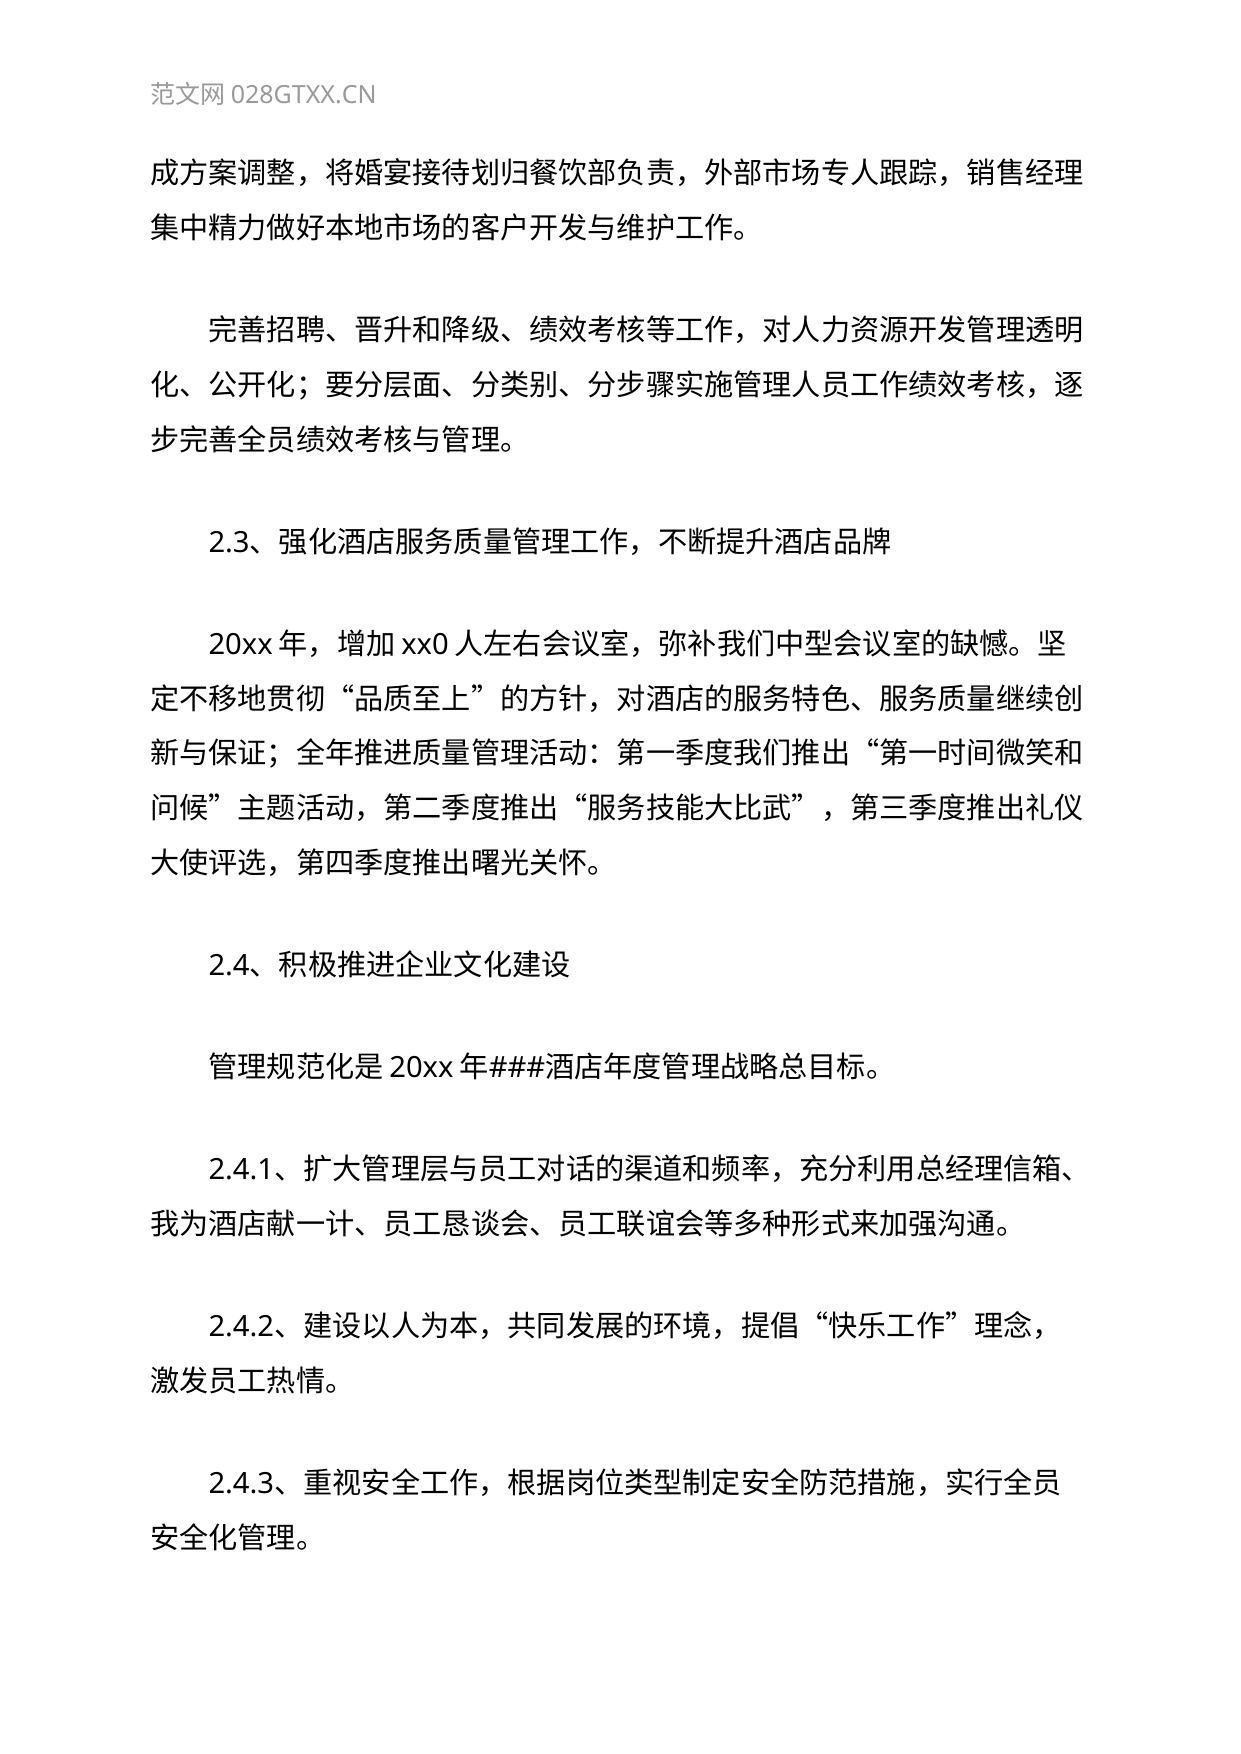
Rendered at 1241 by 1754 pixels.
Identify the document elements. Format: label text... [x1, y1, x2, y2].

text 2.4.3、重视安全工作，根据岗位类型制定安全防范措施，实行全员安全化管理。 [150, 1459, 1090, 1556]
text 完善招聘、晋升和降级、绩效考核等工作，对人力资源开发管理透明化、公开化；要分层面、分类别、分步骤实施管理人员工作绩效考核，逐步完善全员绩效考核与管理。 [150, 307, 1090, 459]
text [150, 150, 1090, 247]
text 管理规范化是20xx年###酒店年度管理战略总目标。 [150, 1044, 1090, 1086]
text 2.4.1、扩大管理层与员工对话的渠道和频率，充分利用总经理信箱、我为酒店献一计、员工恳谈会、员工联谊会等多种形式来加强沟通。 [150, 1146, 1090, 1243]
text 2.4.2、建设以人为本，共同发展的环境，提倡“快乐工作”理念，激发员工热情。 [150, 1302, 1090, 1400]
text 2.4、积极推进企业文化建设 [150, 942, 1090, 984]
text 20xx年，增加xx0人左右会议室，弥补我们中型会议室的缺憾。坚定不移地贯彻“品质至上”的方针，对酒店的服务特色、服务质量继续创新与保证；全年推进质量管理活动：第一季度我们推出“第一时间微笑和问候”主题活动，第二季度推出“服务技能大比武”，第三季度推出礼仪大使评选，第四季度推出曙光关怀。 [150, 620, 1090, 882]
text 2.3、强化酒店服务质量管理工作，不断提升酒店品牌 [150, 518, 1090, 561]
